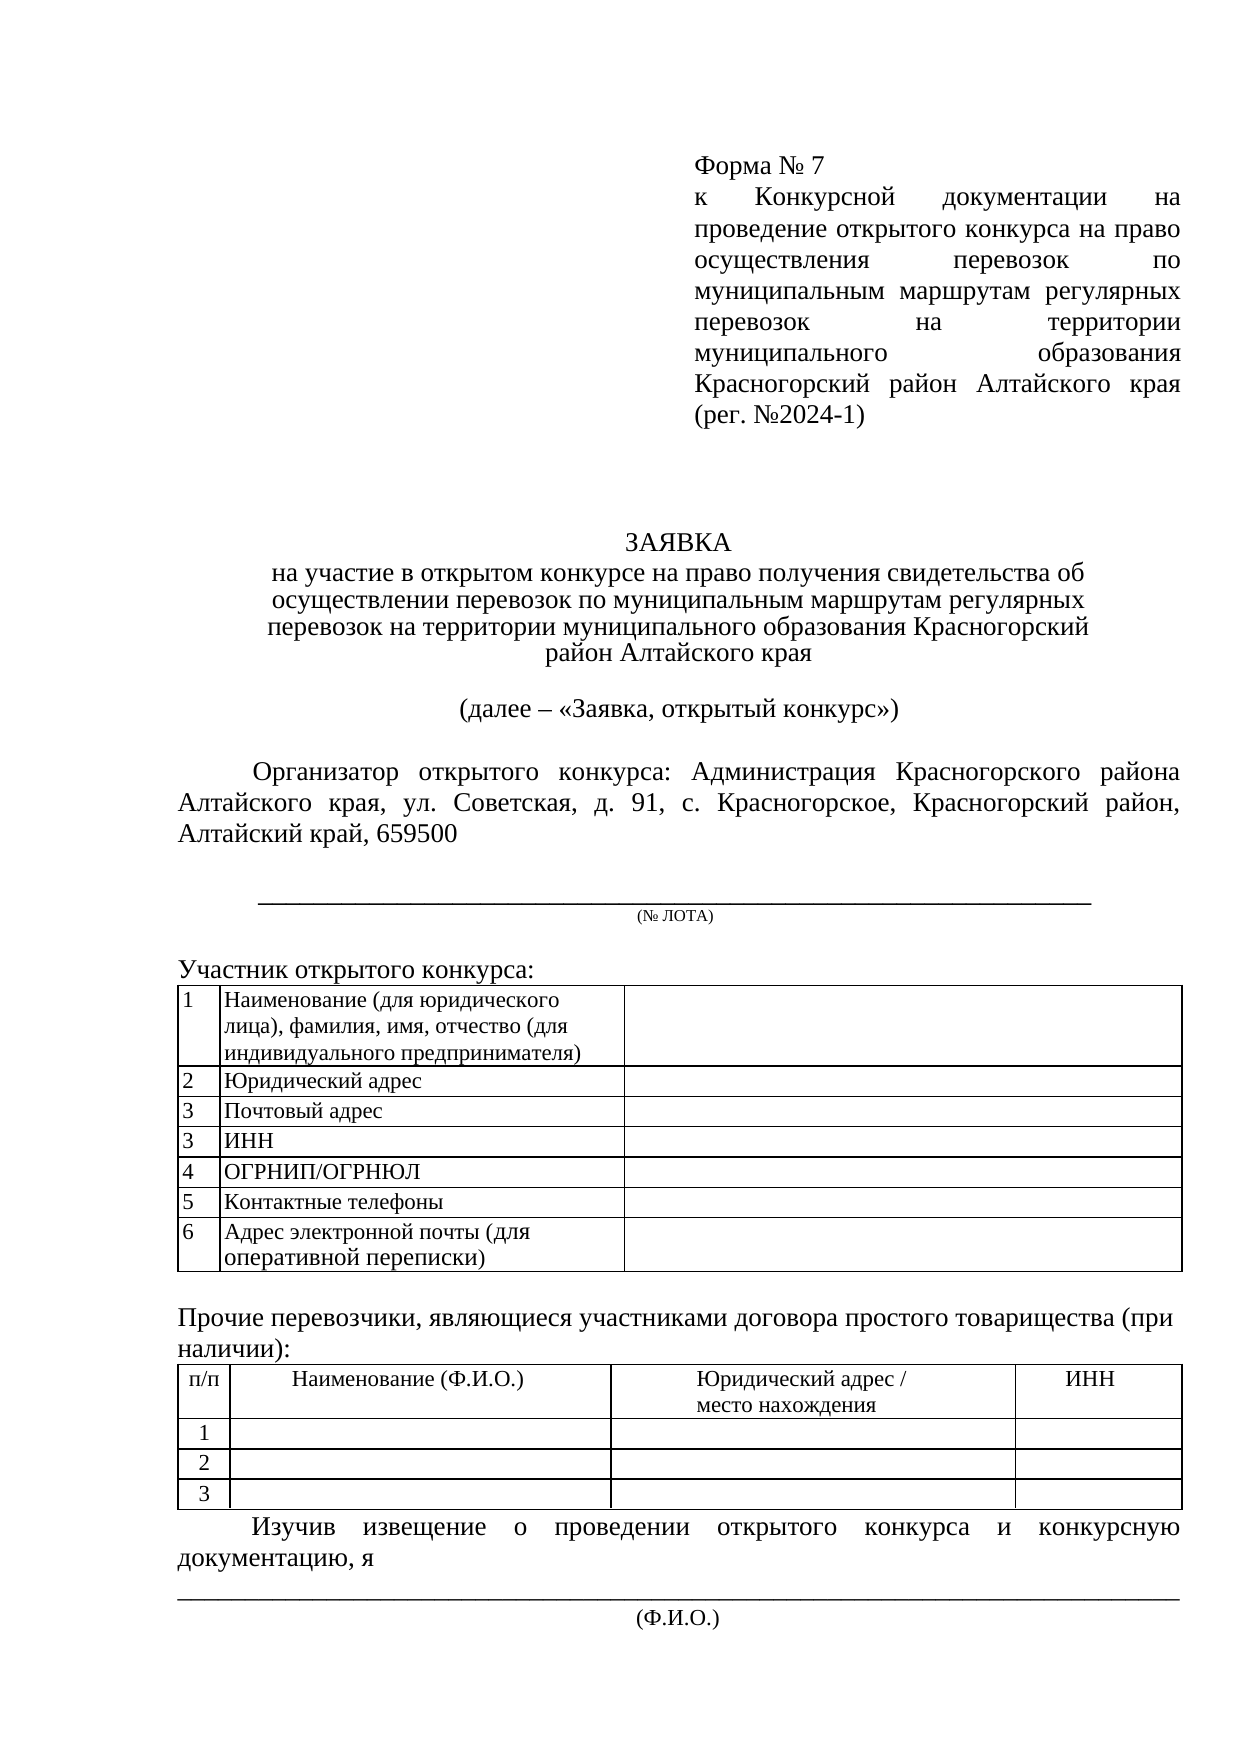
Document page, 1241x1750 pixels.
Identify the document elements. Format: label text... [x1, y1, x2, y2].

table_cell [231, 1419, 610, 1448]
text на участие в открытом конкурсе на право получения свидетельства об осуществлении перевозок по муниципальным маршрутам регулярных перевозок на территории муниципального образования Красногорский район Алтайского края [255, 560, 1102, 667]
text (№ ЛОТА) [177, 906, 1173, 925]
table_header п/п [179, 1365, 229, 1417]
table_cell [625, 1188, 1181, 1217]
table_cell [625, 1067, 1181, 1096]
table_cell Адрес электронной почты (для оперативной переписки) [221, 1218, 624, 1271]
table_header 1 [179, 986, 219, 1065]
table_cell Почтовый адрес [221, 1097, 624, 1126]
text Форма № 7 [694, 149, 1181, 181]
table_cell [231, 1450, 610, 1478]
table_cell [612, 1419, 1015, 1448]
table_cell 3 [179, 1480, 229, 1508]
text ____________________________________________________________ [177, 877, 1173, 906]
table_cell 5 [179, 1188, 219, 1217]
table_cell [1016, 1450, 1181, 1478]
text Прочие перевозчики, являющиеся участниками договора простого товарищества (при наличии): [177, 1301, 1181, 1363]
table_cell [1016, 1480, 1181, 1508]
table_header Наименование (для юридического лица), фамилия, имя, отчество (для индивидуального предпринимателя) [221, 986, 624, 1065]
table_cell 4 [179, 1158, 219, 1186]
text к Конкурсной документации на проведение открытого конкурса на право осуществления перевозок по муниципальным маршрутам регулярных перевозок на территории муниципального образования Красногорский район Алтайского края (рег. №2024-1) [694, 181, 1181, 430]
table_cell Контактные телефоны [221, 1188, 624, 1217]
text Организатор открытого конкурса: Администрация Красногорского района Алтайского края, ул. Советская, д. 91, с. Красногорское, Красногорский район, Алтайский край, 659500 [177, 754, 1181, 848]
text Изучив извещение о проведении открытого конкурса и конкурсную документацию, я [177, 1510, 1181, 1572]
table_cell [1016, 1419, 1181, 1448]
text ЗАЯВКА [255, 526, 1102, 557]
table_cell [625, 1158, 1181, 1186]
text (далее – «Заявка, открытый конкурс») [177, 697, 1181, 723]
table_cell [625, 1218, 1181, 1271]
table_cell 6 [179, 1218, 219, 1271]
table_cell 2 [179, 1450, 229, 1478]
table_cell ОГРНИП/ОГРНЮЛ [221, 1158, 624, 1186]
text __________________________________________________________________________ [177, 1572, 1181, 1603]
table_cell [625, 1127, 1181, 1156]
table_cell 3 [179, 1097, 219, 1126]
table_header ИНН [1016, 1365, 1181, 1417]
table_cell Юридический адрес [221, 1067, 624, 1096]
table_cell [612, 1450, 1015, 1478]
table_cell [612, 1480, 1015, 1508]
table_cell 1 [179, 1419, 229, 1448]
table_cell [625, 1097, 1181, 1126]
text (Ф.И.О.) [636, 1604, 1181, 1631]
table_header Юридический адрес / место нахождения [612, 1365, 1015, 1417]
table_cell [231, 1480, 610, 1508]
table_cell 2 [179, 1067, 219, 1096]
table_header [625, 986, 1181, 1065]
text Участник открытого конкурса: [177, 953, 1181, 984]
table_cell 3 [179, 1127, 219, 1156]
table_cell ИНН [221, 1127, 624, 1156]
table_header Наименование (Ф.И.О.) [231, 1365, 610, 1417]
